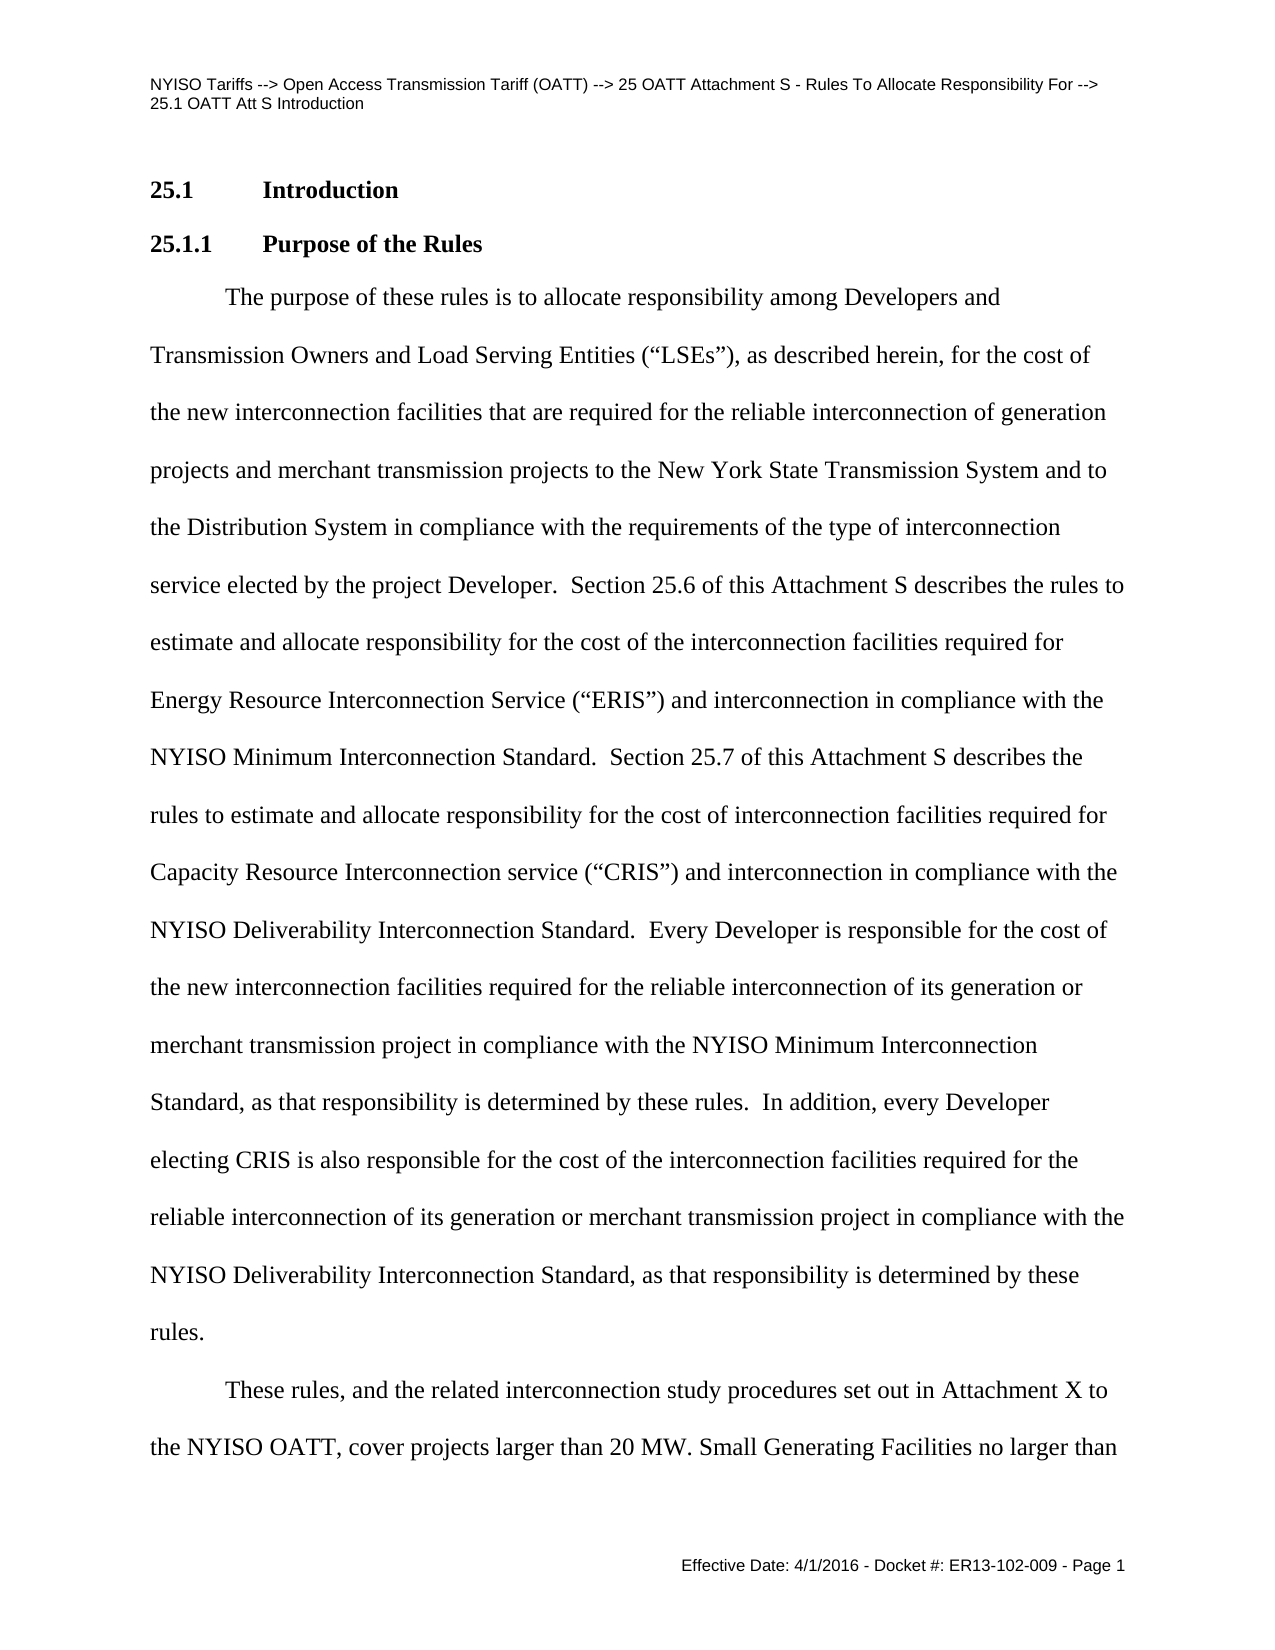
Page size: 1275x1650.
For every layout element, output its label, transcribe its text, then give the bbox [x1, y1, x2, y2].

subtitle 25.1 Introduction [150, 175, 1123, 204]
subtitle 25.1.1 Purpose of the Rules [150, 229, 1059, 257]
text The purpose of these rules is to allocate responsibility among Developers and Transmission Owners and Load Serving Entities (“LSEs”), as described herein, for the cost of the new interconnection facilities that are required for the reliable interconnection of generation projects and merchant transmission projects to the New York State Transmission System and to the Distribution System in compliance with the requirements of the type of interconnection service elected by the project Developer. Section 25.6 of this Attachment S describes the rules to estimate and allocate responsibility for the cost of the interconnection facilities required for Energy Resource Interconnection Service (“ERIS”) and interconnection in compliance with the NYISO Minimum Interconnection Standard. Section 25.7 of this Attachment S describes the rules to estimate and allocate responsibility for the cost of interconnection facilities required for Capacity Resource Interconnection service (“CRIS”) and interconnection in compliance with the NYISO Deliverability Interconnection Standard. Every Developer is responsible for the cost of the new interconnection facilities required for the reliable interconnection of its generation or merchant transmission project in compliance with the NYISO Minimum Interconnection Standard, as that responsibility is determined by these rules. In addition, every Developer electing CRIS is also responsible for the cost of the interconnection facilities required for the reliable interconnection of its generation or merchant transmission project in compliance with the NYISO Deliverability Interconnection Standard, as that responsibility is determined by these rules. [150, 282, 1125, 1346]
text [150, 1375, 1125, 1461]
